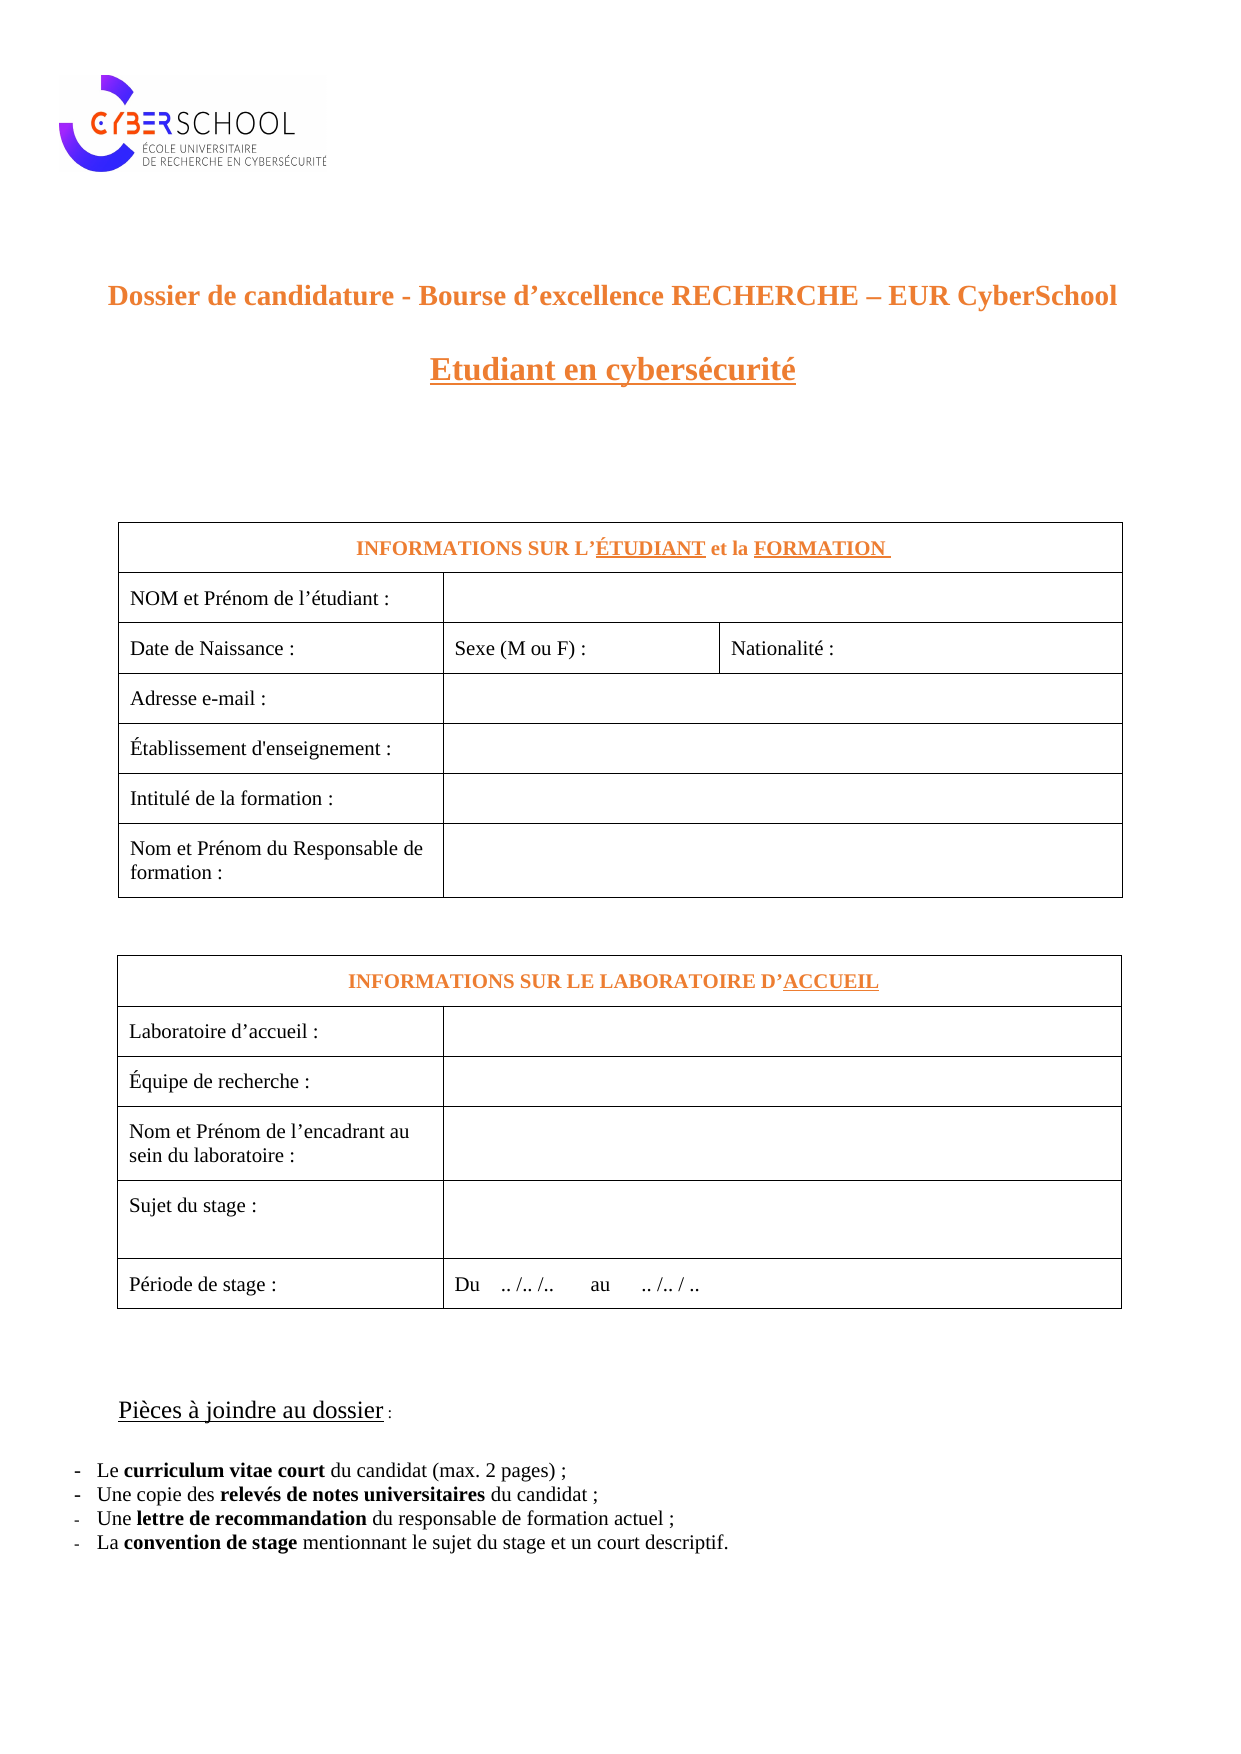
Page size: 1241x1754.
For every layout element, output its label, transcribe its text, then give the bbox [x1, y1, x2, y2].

text Etudiant en cybersécurité [59, 349, 1167, 388]
table_cell Date de Naissance : [119, 623, 443, 672]
table_header INFORMATIONS SUR L’ÉTUDIANT et la FORMATION [119, 523, 1122, 572]
table_cell Intitulé de la formation : [119, 774, 443, 823]
table_cell Sexe (M ou F) : [444, 623, 719, 672]
table_cell Équipe de recherche : [118, 1057, 443, 1106]
table_cell NOM et Prénom de l’étudiant : [119, 573, 443, 622]
list Une lettre de recommandation du responsable de formation actuel ; [74, 1506, 1167, 1530]
table_cell [444, 724, 1122, 773]
list Une copie des relevés de notes universitaires du candidat ; [74, 1482, 1167, 1506]
table_cell [444, 1107, 1121, 1180]
table_cell Nom et Prénom du Responsable de formation : [119, 824, 443, 897]
table_cell [444, 1007, 1121, 1056]
table_header INFORMATIONS SUR LE LABORATOIRE D’ACCUEIL [118, 956, 1121, 1006]
table_cell Nom et Prénom de l’encadrant au sein du laboratoire : [118, 1107, 443, 1180]
table_cell Établissement d'enseignement : [119, 724, 443, 773]
table_cell [444, 573, 1122, 622]
table_cell Laboratoire d’accueil : [118, 1007, 443, 1056]
list La convention de stage mentionnant le sujet du stage et un court descriptif. [74, 1530, 1167, 1554]
table_cell Du .. /.. /.. au .. /.. / .. [444, 1259, 1121, 1308]
table_cell [444, 674, 1122, 722]
table_cell Période de stage : [118, 1259, 443, 1308]
table_cell [444, 1181, 1121, 1258]
table_cell Adresse e-mail : [119, 674, 443, 722]
table_cell [444, 1057, 1121, 1106]
table_cell [444, 774, 1122, 823]
list Le curriculum vitae court du candidat (max. 2 pages) ; [74, 1458, 1167, 1482]
table_cell Sujet du stage : [118, 1181, 443, 1258]
table_cell [444, 824, 1122, 897]
text Dossier de candidature - Bourse d’excellence RECHERCHE – EUR CyberSchool [59, 278, 1167, 311]
text Pièces à joindre au dossier : [118, 1396, 1167, 1424]
picture [59, 75, 327, 172]
table_cell Nationalité : [720, 623, 1122, 672]
